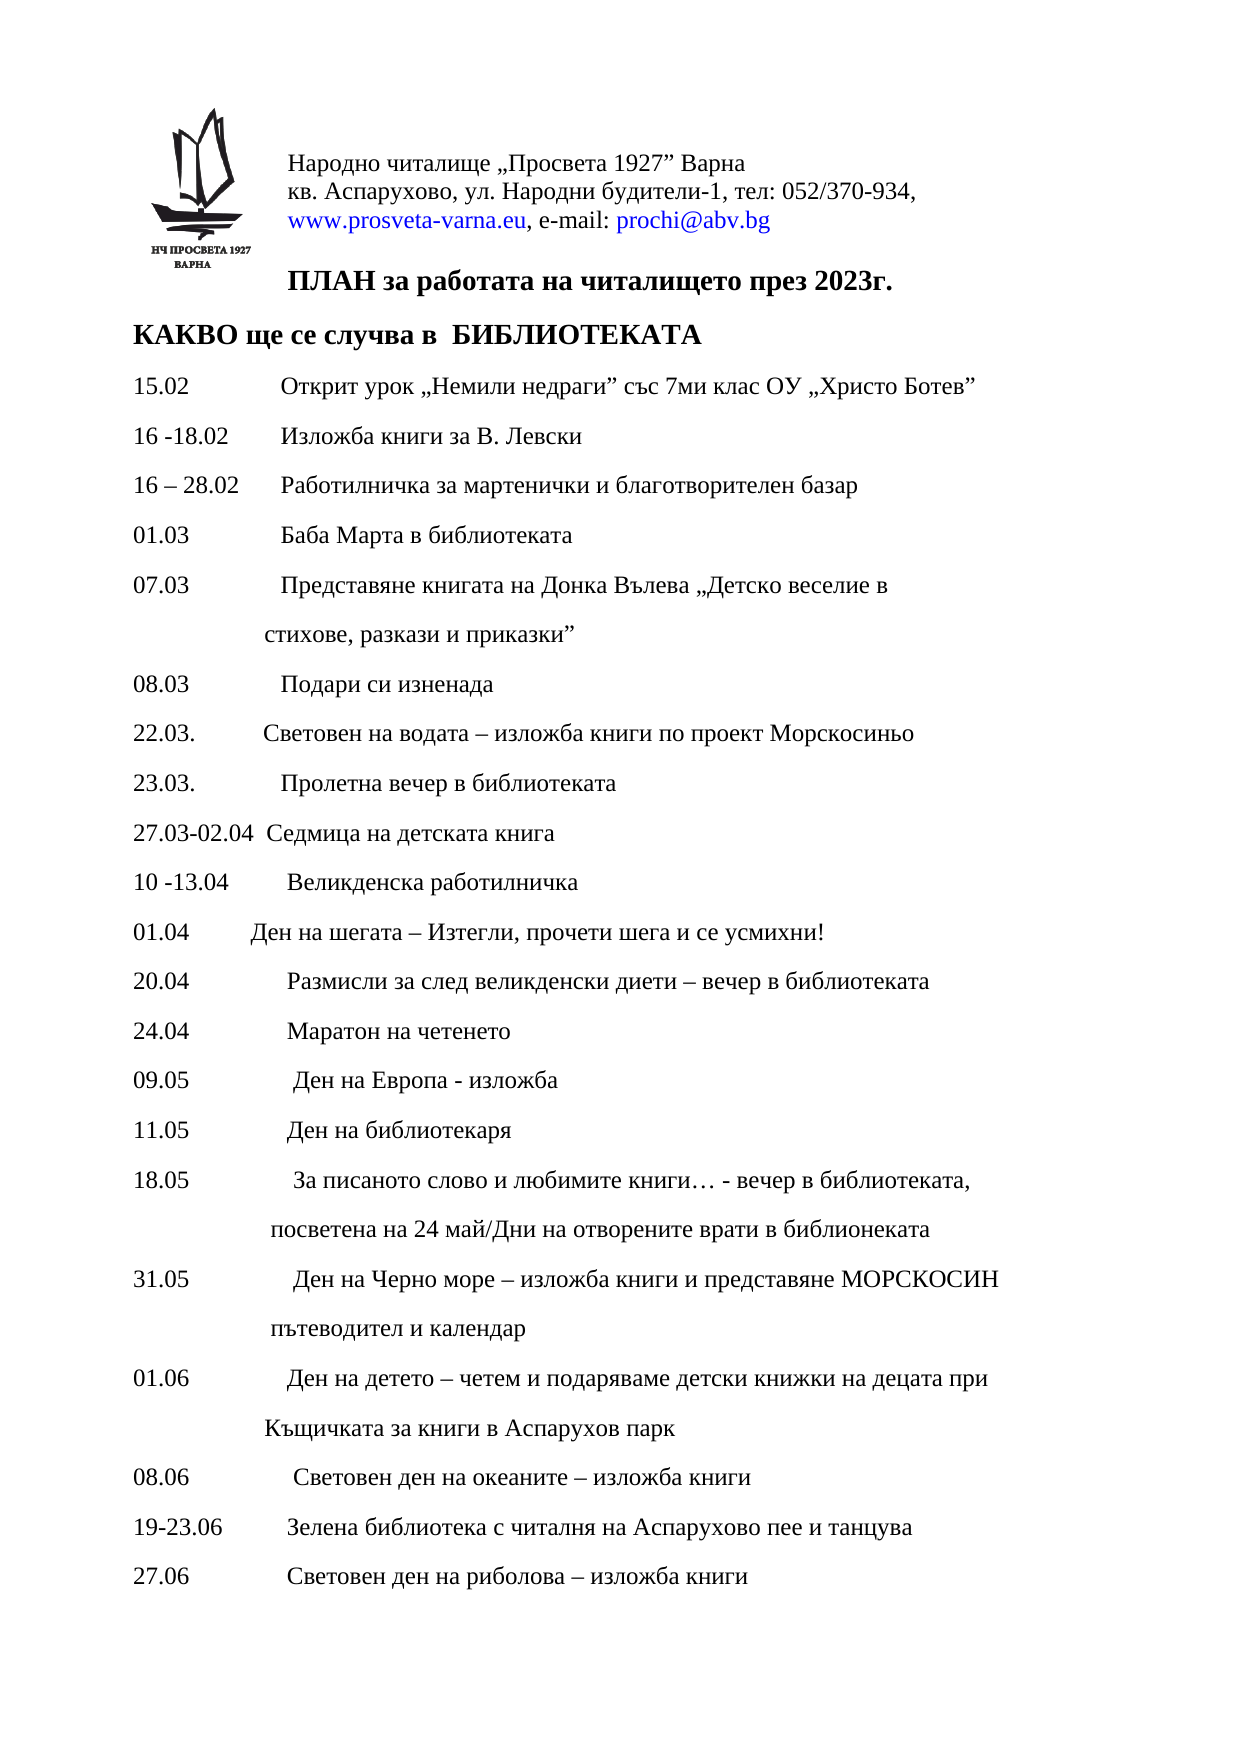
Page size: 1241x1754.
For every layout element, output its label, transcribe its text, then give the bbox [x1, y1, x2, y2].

text 07.03 Представяне книгата на Донка Вълева „Детско веселие в [133, 570, 1137, 598]
text 27.06 Световен ден на риболова – изложба книги [133, 1561, 1137, 1590]
text 08.03 Подари си изненада [133, 669, 1137, 698]
text 19-23.06 Зелена библиотека с читалня на Аспарухово пее и танцува [133, 1512, 1137, 1541]
text 18.05 За писаното слово и любимите книги… - вечер в библиотеката, [133, 1165, 1137, 1193]
text 15.02 Открит урок „Немили недраги” със 7ми клас ОУ „Христо Ботев” [133, 371, 1137, 400]
text кв. Аспарухово, ул. Народни будители-1, тел: 052/370-934, [269, 176, 1137, 205]
text 08.06 Световен ден на океаните – изложба книги [133, 1462, 1137, 1491]
picture [118, 104, 269, 268]
text 09.05 Ден на Европа - изложба [133, 1066, 1137, 1094]
text 22.03. Световен на водата – изложба книги по проект Морскосиньо [133, 718, 1137, 747]
text 24.04 Маратон на четенето [133, 1016, 1137, 1045]
text 11.05 Ден на библиотекаря [133, 1115, 1137, 1144]
text Къщичката за книги в Аспарухов парк [133, 1413, 1137, 1441]
text 16 -18.02 Изложба книги за В. Левски [133, 421, 1137, 450]
text КАКВО ще се случва в БИБЛИОТЕКАТА [133, 317, 1137, 351]
text 31.05 Ден на Черно море – изложба книги и представяне МОРСКОСИН [133, 1264, 1137, 1293]
text www.prosveta-varna.eu, e-mail: prochi@abv.bg [269, 205, 1137, 234]
text стихове, разкази и приказки” [133, 619, 1137, 648]
text ПЛАН за работата на читалището през 2023г. [133, 263, 1137, 296]
text Народно читалище „Просвета 1927” Варна [269, 148, 1137, 176]
text пътеводител и календар [133, 1313, 1137, 1342]
text 16 – 28.02 Работилничка за мартенички и благотворителен базар [133, 471, 1137, 499]
text 23.03. Пролетна вечер в библиотеката [133, 768, 1137, 797]
text 10 -13.04 Великденска работилничка [133, 867, 1137, 896]
text 01.06 Ден на детето – четем и подаряваме детски книжки на децата при [133, 1363, 1137, 1392]
text 01.04 Ден на шегата – Изтегли, прочети шега и се усмихни! [133, 917, 1137, 946]
text 27.03-02.04 Седмица на детската книга [133, 818, 1137, 846]
text 01.03 Баба Марта в библиотеката [133, 520, 1137, 549]
text 20.04 Размисли за след великденски диети – вечер в библиотеката [133, 966, 1137, 995]
text посветена на 24 май/Дни на отворените врати в библионеката [133, 1214, 1137, 1243]
